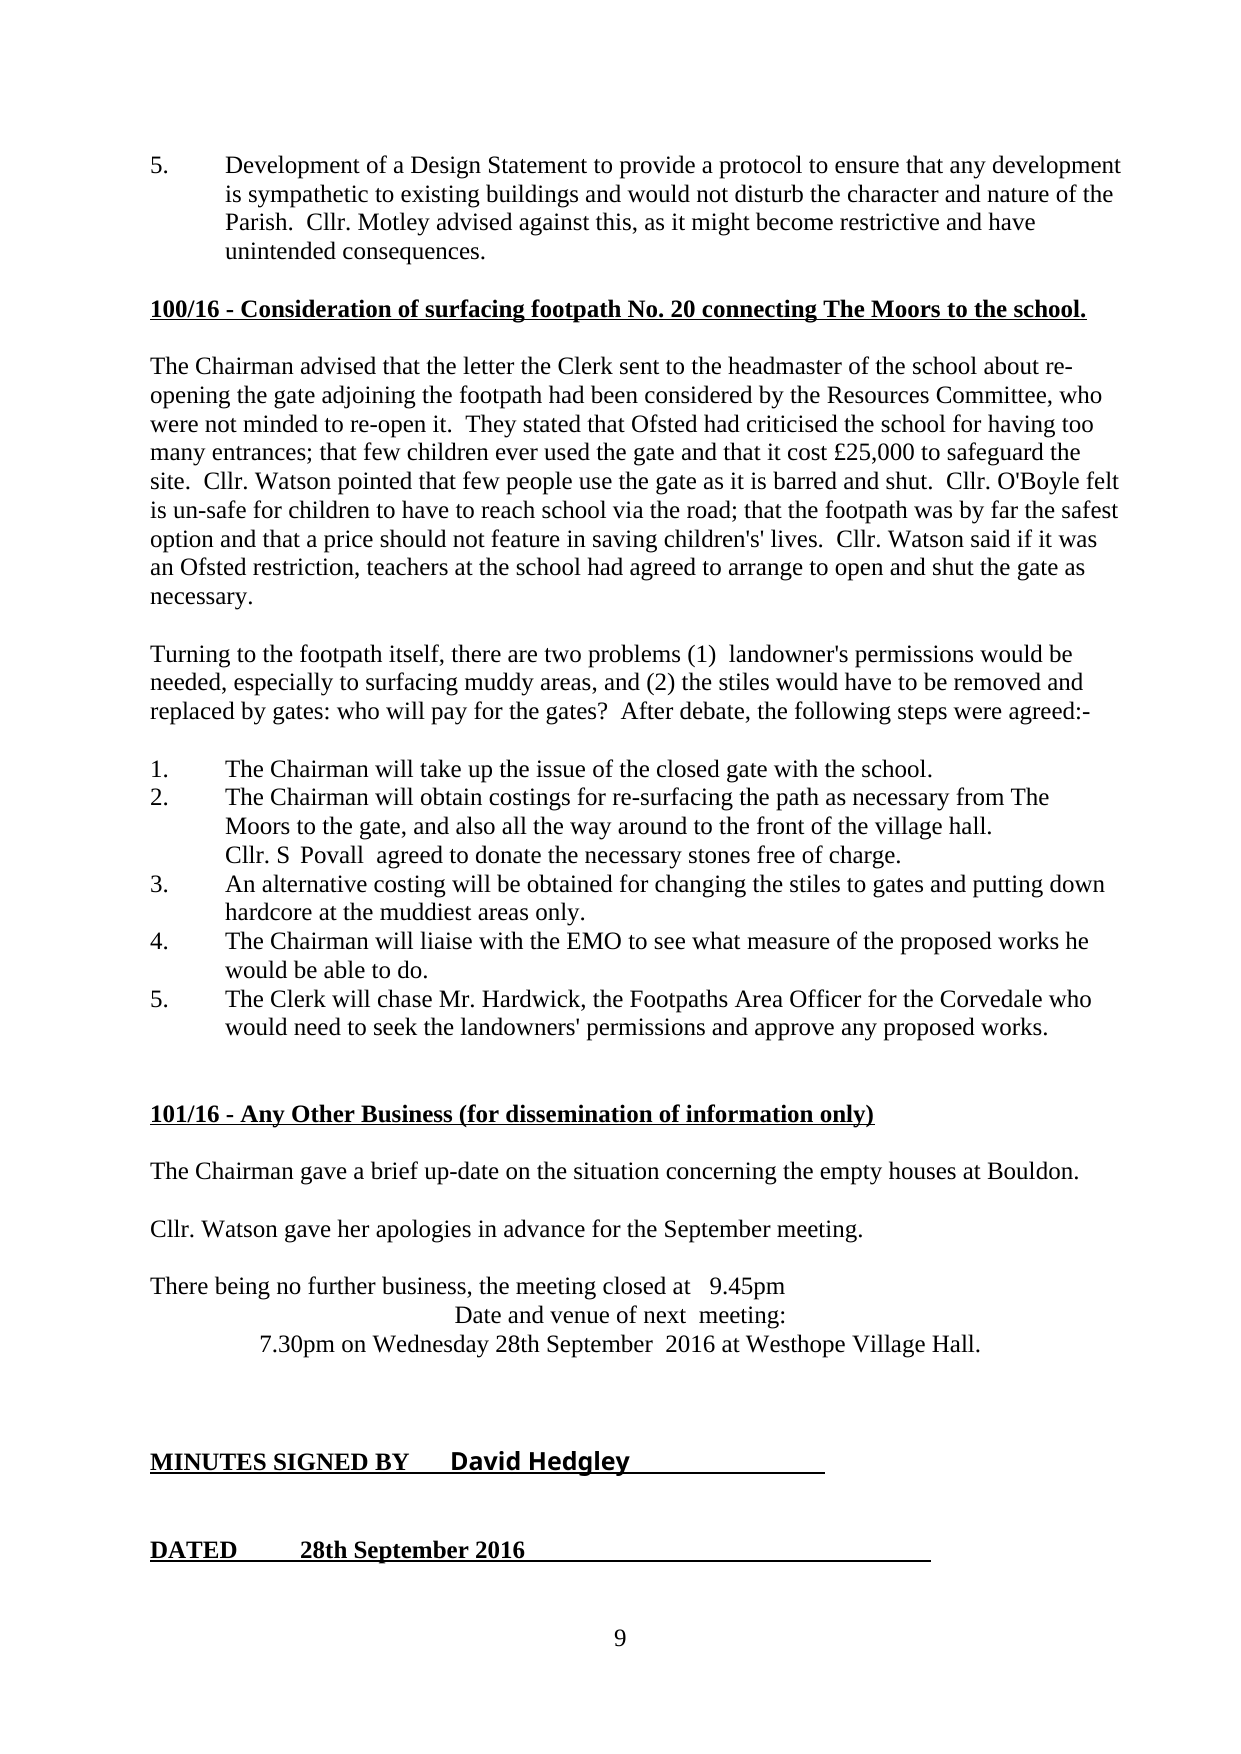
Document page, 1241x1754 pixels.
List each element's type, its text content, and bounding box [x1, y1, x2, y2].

text 3. An alternative costing will be obtained for changing the stiles to gates and putting down hardcore at the muddiest areas only. [150, 869, 1127, 926]
text DATED 28th September 2016 [150, 1535, 1090, 1564]
text 2. The Chairman will obtain costings for re-surfacing the path as necessary from The Moors to the gate, and also all the way around to the front of the village hall. [150, 782, 1127, 840]
text MINUTES SIGNED BY David Hedgley [150, 1444, 1090, 1478]
text Date and venue of next meeting: [150, 1300, 1090, 1329]
list There being no further business, the meeting closed at 9.45pm [150, 1271, 1090, 1300]
text 100/16 - Consideration of surfacing footpath No. 20 connecting The Moors to the school. [150, 294, 1127, 322]
text 4. The Chairman will liaise with the EMO to see what measure of the proposed works he would be able to do. [150, 926, 1127, 984]
text Turning to the footpath itself, there are two problems (1) landowner's permissions would be needed, especially to surfacing muddy areas, and (2) the stiles would have to be removed and replaced by gates: who will pay for the gates? After debate, the following steps were agreed:- [150, 639, 1127, 725]
text 5. Development of a Design Statement to provide a protocol to ensure that any development is sympathetic to existing buildings and would not disturb the character and nature of the Parish. Cllr. Motley advised against this, as it might become restrictive and have unintended consequences. [150, 150, 1127, 265]
text Cllr. S Povall agreed to donate the necessary stones free of charge. [150, 840, 1127, 869]
text 7.30pm on Wednesday 28th September 2016 at Westhope Village Hall. [150, 1329, 1090, 1357]
list The Chairman gave a brief up-date on the situation concerning the empty houses at Bouldon. [150, 1156, 1090, 1185]
text 5. The Clerk will chase Mr. Hardwick, the Footpaths Area Officer for the Corvedale who would need to seek the landowners' permissions and approve any proposed works. [150, 984, 1127, 1041]
list Cllr. Watson gave her apologies in advance for the September meeting. [150, 1214, 1090, 1242]
text The Chairman advised that the letter the Clerk sent to the headmaster of the school about re-opening the gate adjoining the footpath had been considered by the Resources Committee, who were not minded to re-open it. They stated that Ofsted had criticised the school for having too many entrances; that few children ever used the gate and that it cost £25,000 to safeguard the site. Cllr. Watson pointed that few people use the gate as it is barred and shut. Cllr. O'Boyle felt is un-safe for children to have to reach school via the road; that the footpath was by far the safest option and that a price should not feature in saving children's' lives. Cllr. Watson said if it was an Ofsted restriction, teachers at the school had agreed to arrange to open and shut the gate as necessary. [150, 351, 1127, 610]
list 101/16 - Any Other Business (for dissemination of information only) [150, 1099, 1090, 1127]
text 1. The Chairman will take up the issue of the closed gate with the school. [150, 754, 1127, 782]
